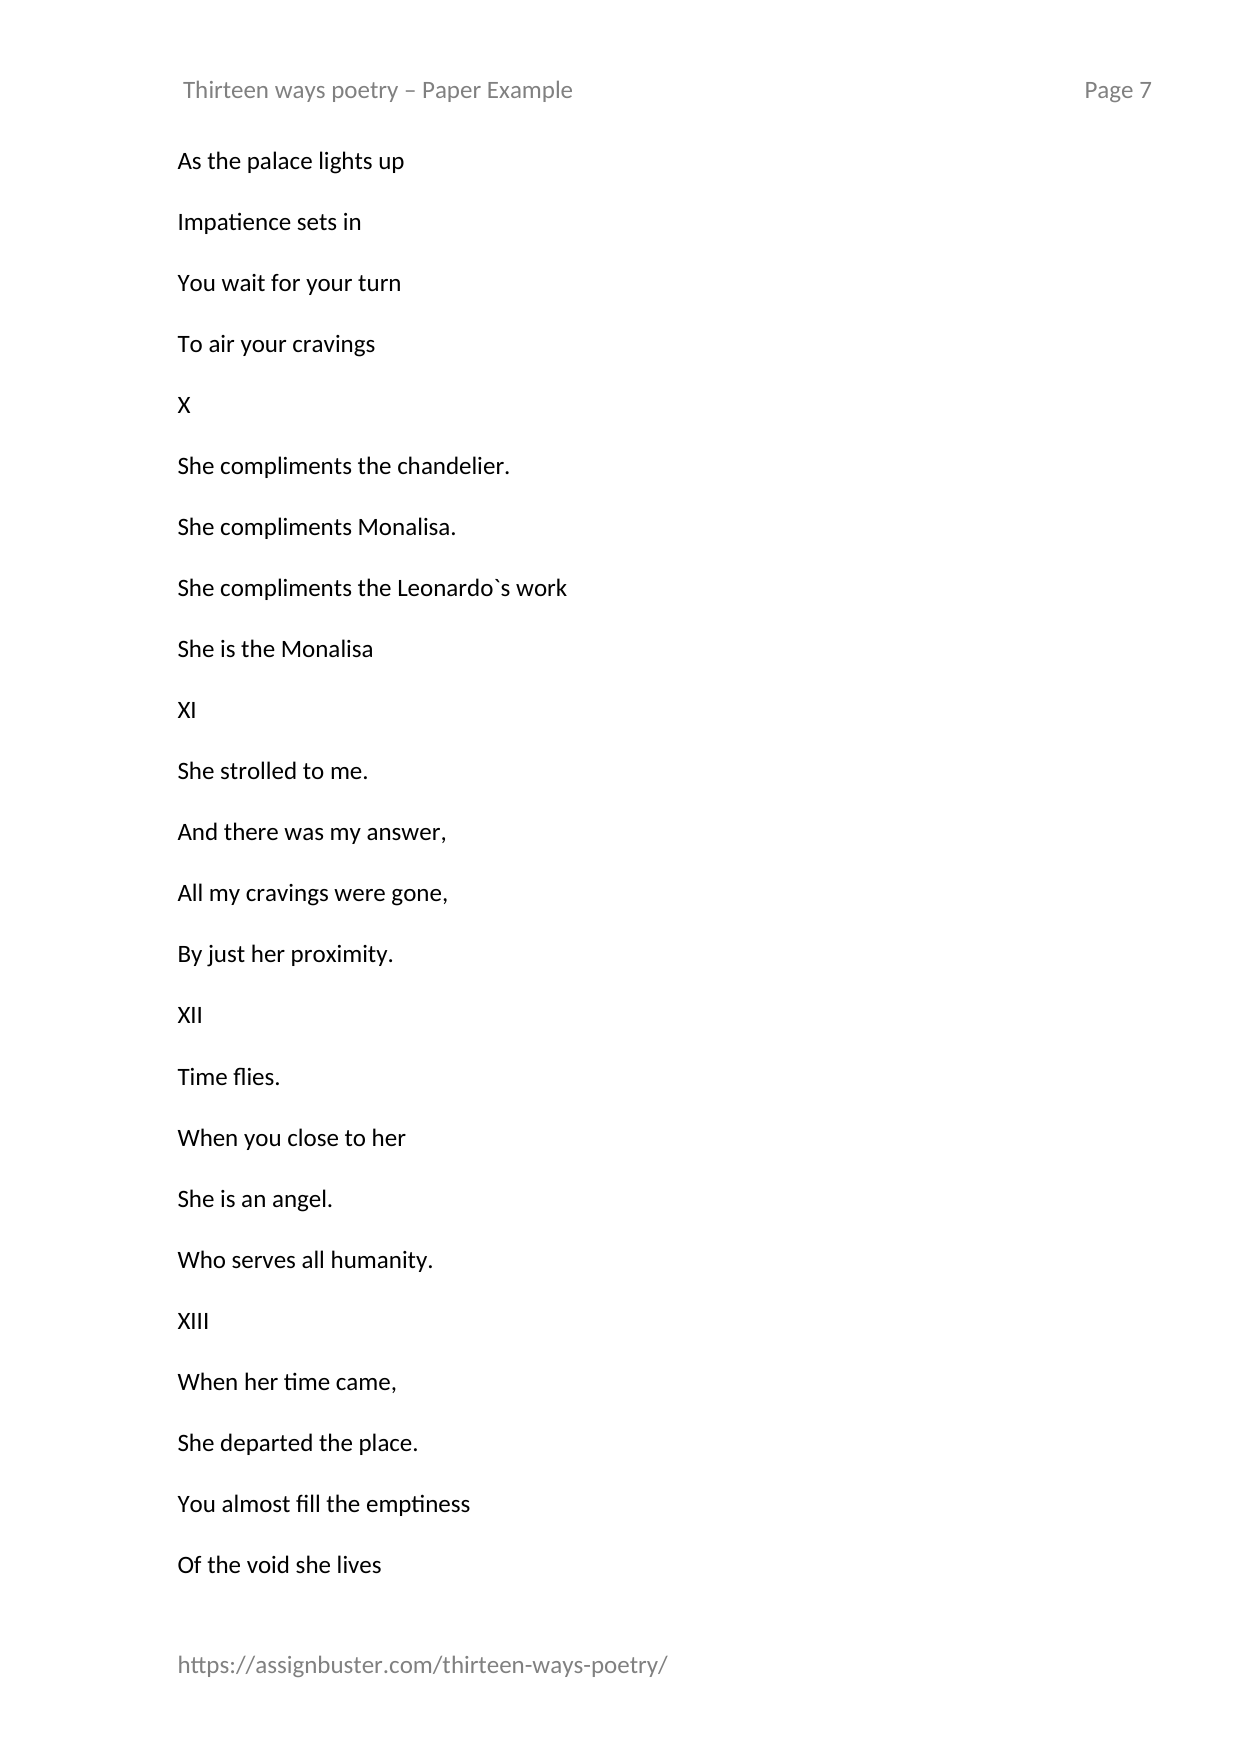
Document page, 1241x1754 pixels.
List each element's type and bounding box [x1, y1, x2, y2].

text [177, 145, 1152, 1579]
